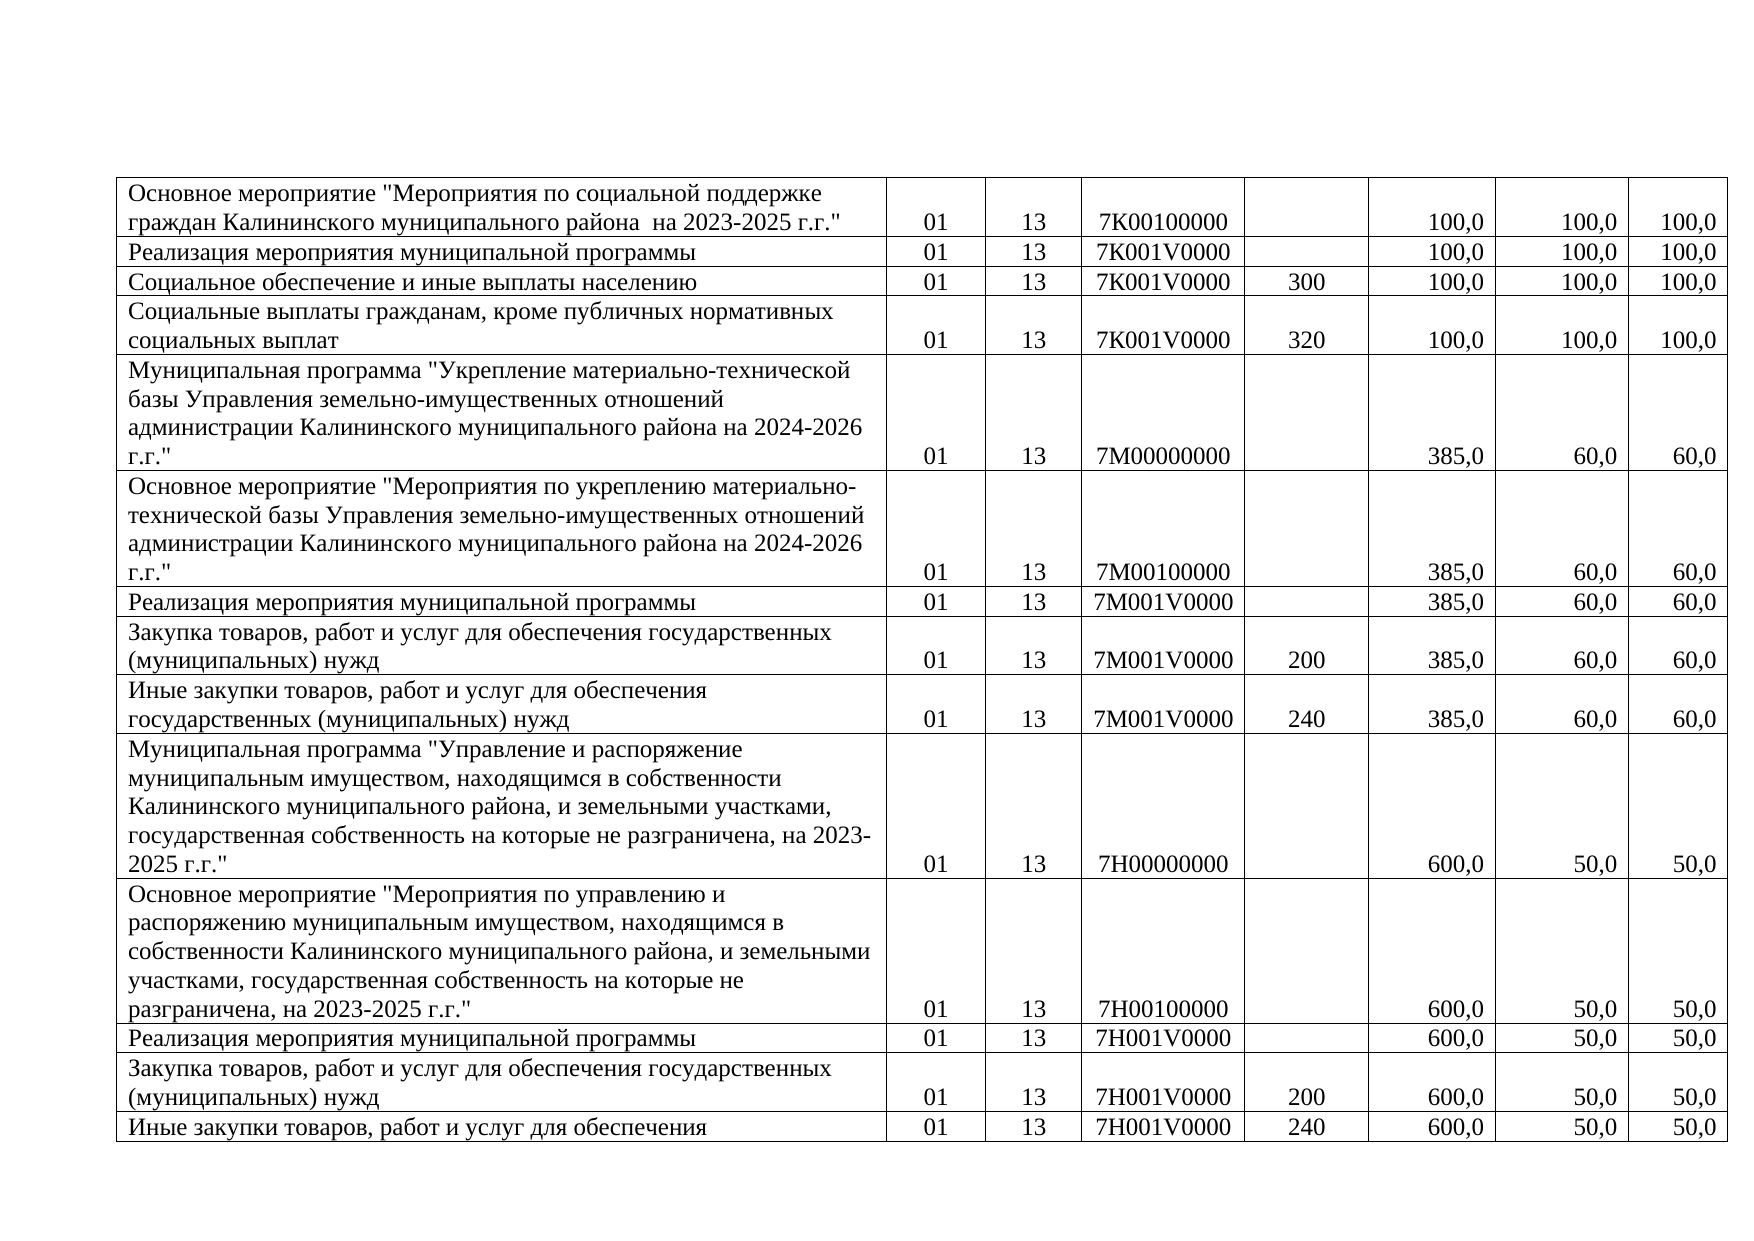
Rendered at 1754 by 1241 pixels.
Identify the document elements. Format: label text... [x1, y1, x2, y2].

table_cell 7М00000000 [1082, 355, 1244, 470]
table_cell Основное мероприятие "Мероприятия по укреплению материально-технической базы Управления земельно-имущественных отношений администрации Калининского муниципального района на 2024-2026 г.г." [117, 471, 886, 586]
table_cell 13 [986, 296, 1081, 354]
table_cell 60,0 [1496, 587, 1628, 616]
table_cell 01 [887, 237, 985, 266]
table_cell [1245, 879, 1368, 1022]
table_cell 100,0 [1629, 178, 1727, 236]
table_cell 60,0 [1629, 587, 1727, 616]
table_cell 01 [887, 471, 985, 586]
table_cell 13 [986, 734, 1081, 878]
table_cell 50,0 [1629, 734, 1727, 878]
table_cell 01 [887, 296, 985, 354]
table_cell 100,0 [1496, 267, 1628, 295]
table_cell [1245, 237, 1368, 266]
table_cell 13 [986, 1112, 1081, 1141]
table_cell 50,0 [1629, 1112, 1727, 1141]
table_cell Социальные выплаты гражданам, кроме публичных нормативных социальных выплат [117, 296, 886, 354]
table_cell 7К001V0000 [1082, 237, 1244, 266]
table_cell 7Н00100000 [1082, 879, 1244, 1022]
table_cell 60,0 [1629, 675, 1727, 733]
table_cell 01 [887, 1024, 985, 1052]
table_cell 60,0 [1629, 471, 1727, 586]
table_cell 13 [986, 178, 1081, 236]
table_cell Реализация мероприятия муниципальной программы [117, 587, 886, 616]
table_cell 50,0 [1629, 879, 1727, 1022]
table_cell 7Н00000000 [1082, 734, 1244, 878]
table_cell 01 [887, 355, 985, 470]
table_cell 240 [1245, 1112, 1368, 1141]
table_cell 13 [986, 617, 1081, 674]
table_cell Муниципальная программа "Укрепление материально-технической базы Управления земельно-имущественных отношений администрации Калининского муниципального района на 2024-2026 г.г." [117, 355, 886, 470]
table_cell 13 [986, 355, 1081, 470]
table_cell 01 [887, 675, 985, 733]
table_cell 600,0 [1369, 734, 1495, 878]
table_cell Основное мероприятие "Мероприятия по социальной поддержке граждан Калининского муниципального района на 2023-2025 г.г." [117, 178, 886, 236]
table_cell Реализация мероприятия муниципальной программы [117, 237, 886, 266]
table_cell 50,0 [1496, 879, 1628, 1022]
table_cell 100,0 [1496, 237, 1628, 266]
table_cell 300 [1245, 267, 1368, 295]
table_cell [1245, 1024, 1368, 1052]
table_cell 60,0 [1496, 355, 1628, 470]
table_cell 7К001V0000 [1082, 296, 1244, 354]
table_cell 7Н001V0000 [1082, 1053, 1244, 1111]
table_cell 13 [986, 587, 1081, 616]
table_cell 60,0 [1629, 617, 1727, 674]
table_cell 385,0 [1369, 471, 1495, 586]
table_cell 50,0 [1629, 1024, 1727, 1052]
table_cell Реализация мероприятия муниципальной программы [117, 1024, 886, 1052]
table_cell 200 [1245, 1053, 1368, 1111]
table_cell Закупка товаров, работ и услуг для обеспечения государственных (муниципальных) нужд [117, 1053, 886, 1111]
table_cell 50,0 [1496, 1024, 1628, 1052]
table_cell 01 [887, 267, 985, 295]
table_cell Основное мероприятие "Мероприятия по управлению и распоряжению муниципальным имуществом, находящимся в собственности Калининского муниципального района, и земельными участками, государственная собственность на которые не разграничена, на 2023-2025 г.г." [117, 879, 886, 1022]
table_cell 100,0 [1496, 296, 1628, 354]
table_cell 50,0 [1629, 1053, 1727, 1111]
table_cell 13 [986, 1024, 1081, 1052]
table_cell 50,0 [1496, 1112, 1628, 1141]
table_cell [1245, 178, 1368, 236]
table_cell 01 [887, 587, 985, 616]
table_cell 01 [887, 178, 985, 236]
table_cell 01 [887, 734, 985, 878]
table_cell 200 [1245, 617, 1368, 674]
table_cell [117, 1112, 886, 1141]
table_cell 600,0 [1369, 879, 1495, 1022]
table_cell 13 [986, 675, 1081, 733]
table_cell 100,0 [1369, 267, 1495, 295]
table_cell 100,0 [1496, 178, 1628, 236]
table_cell Муниципальная программа "Управление и распоряжение муниципальным имуществом, находящимся в собственности Калининского муниципального района, и земельными участками, государственная собственность на которые не разграничена, на 2023-2025 г.г." [117, 734, 886, 878]
table_cell Закупка товаров, работ и услуг для обеспечения государственных (муниципальных) нужд [117, 617, 886, 674]
table_cell 100,0 [1629, 296, 1727, 354]
table_cell 100,0 [1629, 267, 1727, 295]
table_cell 13 [986, 267, 1081, 295]
table_cell 240 [1245, 675, 1368, 733]
table_cell 385,0 [1369, 355, 1495, 470]
table_cell 13 [986, 237, 1081, 266]
table_cell 60,0 [1496, 675, 1628, 733]
table_cell 7М001V0000 [1082, 675, 1244, 733]
table_cell 600,0 [1369, 1112, 1495, 1141]
table_cell Иные закупки товаров, работ и услуг для обеспечения государственных (муниципальных) нужд [117, 675, 886, 733]
table_cell 01 [887, 879, 985, 1022]
table_cell [1245, 734, 1368, 878]
table_cell 01 [887, 1112, 985, 1141]
table_cell 100,0 [1369, 178, 1495, 236]
table_cell 7Н001V0000 [1082, 1112, 1244, 1141]
table_cell 60,0 [1629, 355, 1727, 470]
table_cell Социальное обеспечение и иные выплаты населению [117, 267, 886, 295]
table_cell 01 [887, 1053, 985, 1111]
table_cell 50,0 [1496, 734, 1628, 878]
table_cell 600,0 [1369, 1024, 1495, 1052]
table_cell 100,0 [1369, 237, 1495, 266]
table_cell [1245, 471, 1368, 586]
table_cell 50,0 [1496, 1053, 1628, 1111]
table_cell 600,0 [1369, 1053, 1495, 1111]
table_cell [1245, 587, 1368, 616]
table_cell [1245, 355, 1368, 470]
table_cell 60,0 [1496, 471, 1628, 586]
table_cell 13 [986, 1053, 1081, 1111]
table_cell 100,0 [1369, 296, 1495, 354]
table_cell 60,0 [1496, 617, 1628, 674]
table_cell 7К00100000 [1082, 178, 1244, 236]
table_cell 7М00100000 [1082, 471, 1244, 586]
table_cell 7К001V0000 [1082, 267, 1244, 295]
table_cell 385,0 [1369, 617, 1495, 674]
table_cell 385,0 [1369, 587, 1495, 616]
table_cell 01 [887, 617, 985, 674]
table_cell 385,0 [1369, 675, 1495, 733]
table_cell 320 [1245, 296, 1368, 354]
table_cell 7М001V0000 [1082, 617, 1244, 674]
table_cell 13 [986, 879, 1081, 1022]
table_cell 100,0 [1629, 237, 1727, 266]
table_cell 13 [986, 471, 1081, 586]
table_cell 7М001V0000 [1082, 587, 1244, 616]
table_cell 7Н001V0000 [1082, 1024, 1244, 1052]
